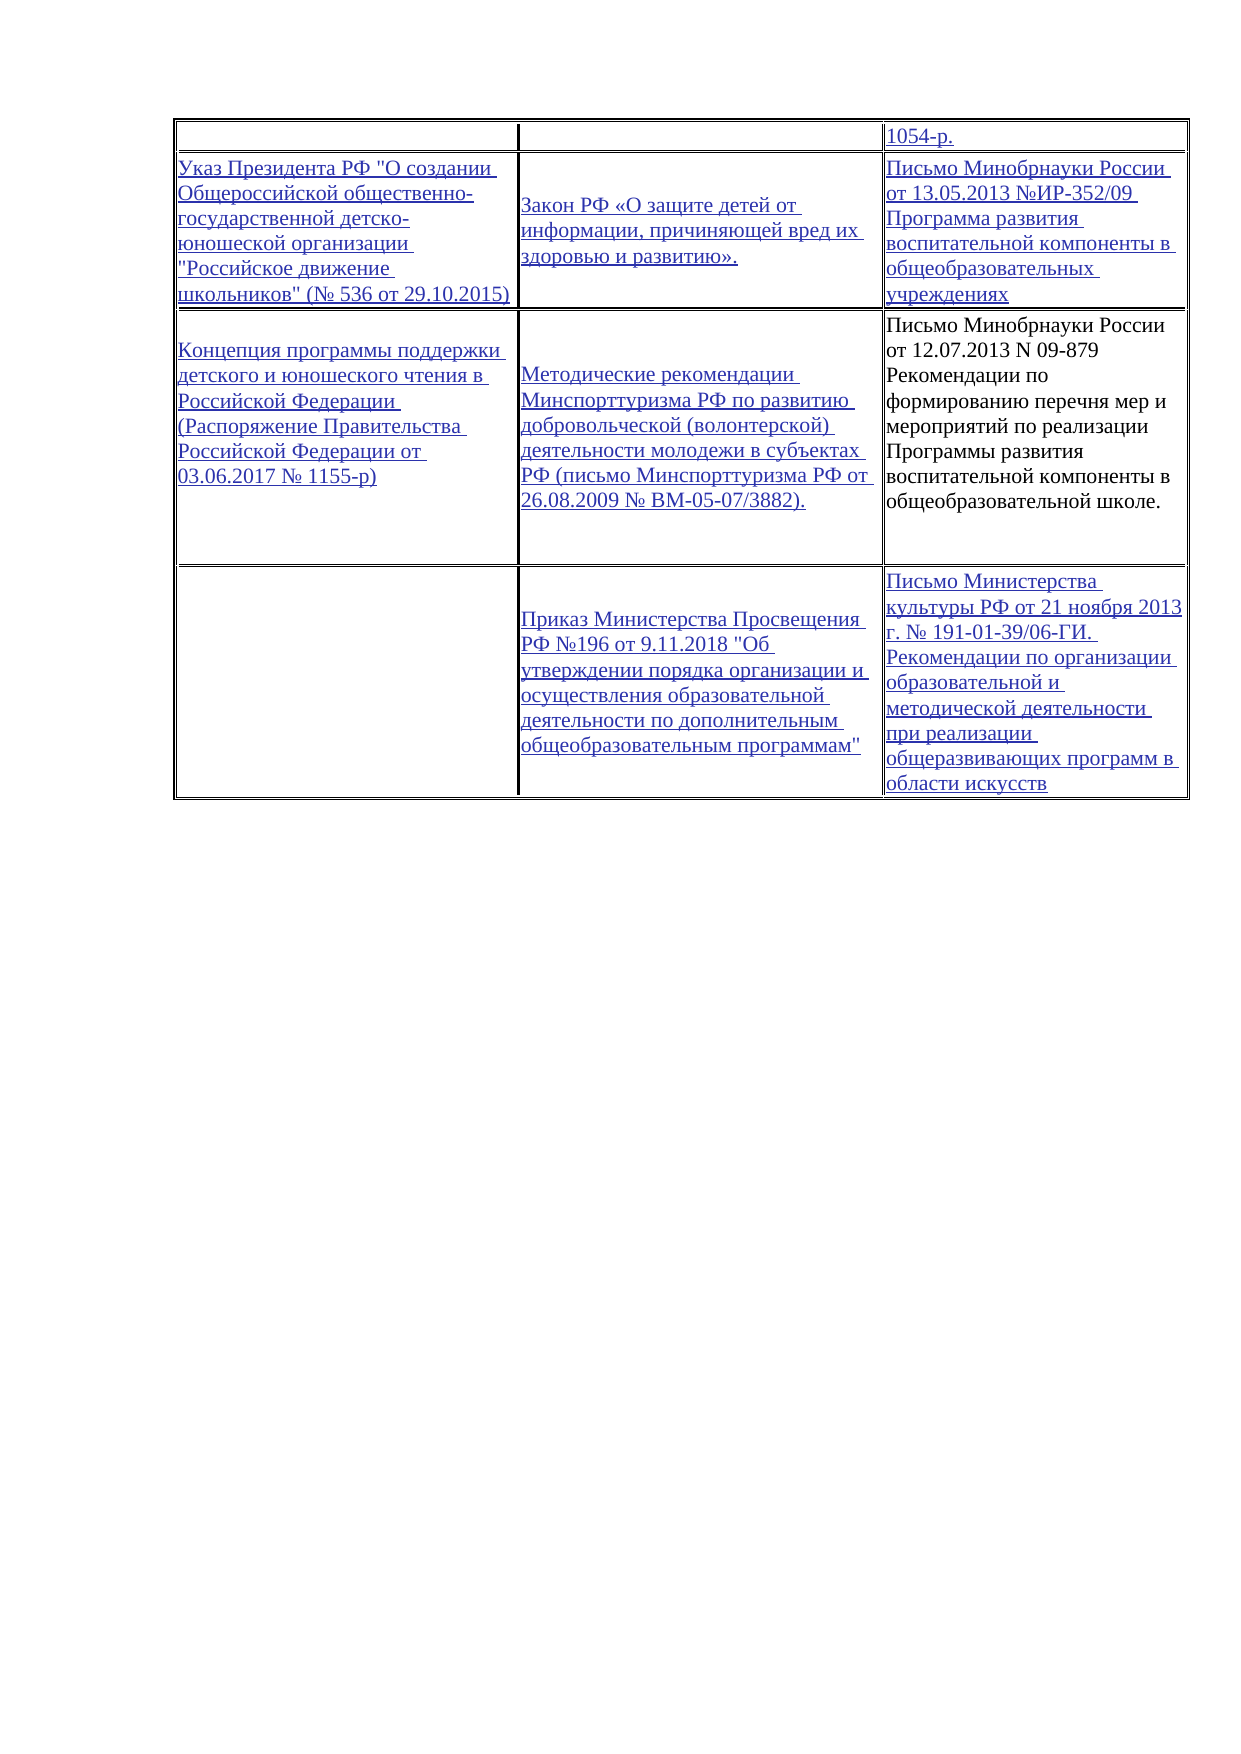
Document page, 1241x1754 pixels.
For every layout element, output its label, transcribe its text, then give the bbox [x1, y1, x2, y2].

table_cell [884, 122, 1187, 150]
table_cell Приказ Министерства Просвещения РФ №196 от 9.11.2018 "Об утверждении порядка организации и осуществления образовательной деятельности по дополнительным общеобразовательным программам" [518, 567, 883, 797]
table_cell [175, 564, 518, 797]
table_cell Письмо Минобрнауки России от 13.05.2013 №ИР-352/09 Программа развития воспитательной компоненты в общеобразовательных учреждениях [884, 150, 1188, 307]
table_cell Письмо Минобрнауки России от 12.07.2013 N 09-879 Рекомендации по формированию перечня мер и мероприятий по реализации Программы развития воспитательной компоненты в общеобразовательной школе. [885, 307, 1187, 564]
table_cell Закон РФ «О защите детей от информации, причиняющей вред их здоровью и развитию». [520, 153, 882, 307]
table_cell Указ Президента РФ "О создании Общероссийской общественно-государственной детско-юношеской организации "Российское движение школьников" (№ 536 от 29.10.2015) [175, 150, 518, 307]
table_cell Концепция программы поддержки детского и юношеского чтения в Российской Федерации (Распоряжение Правительства Российской Федерации от 03.06.2017 № 1155-р) [177, 307, 517, 564]
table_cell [177, 122, 518, 150]
table_cell Методические рекомендации Минспорттуризма РФ по развитию добровольческой (волонтерской) деятельности молодежи в субъектах РФ (письмо Минспорттуризма РФ от 26.08.2009 № ВМ-05-07/3882). [520, 311, 882, 564]
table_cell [518, 122, 883, 150]
table_cell Письмо Министерства культуры РФ от 21 ноября 2013 г. № 191-01-39/06-ГИ. Рекомендации по организации образовательной и методической деятельности при реализации общеразвивающих программ в области искусств [884, 564, 1188, 797]
